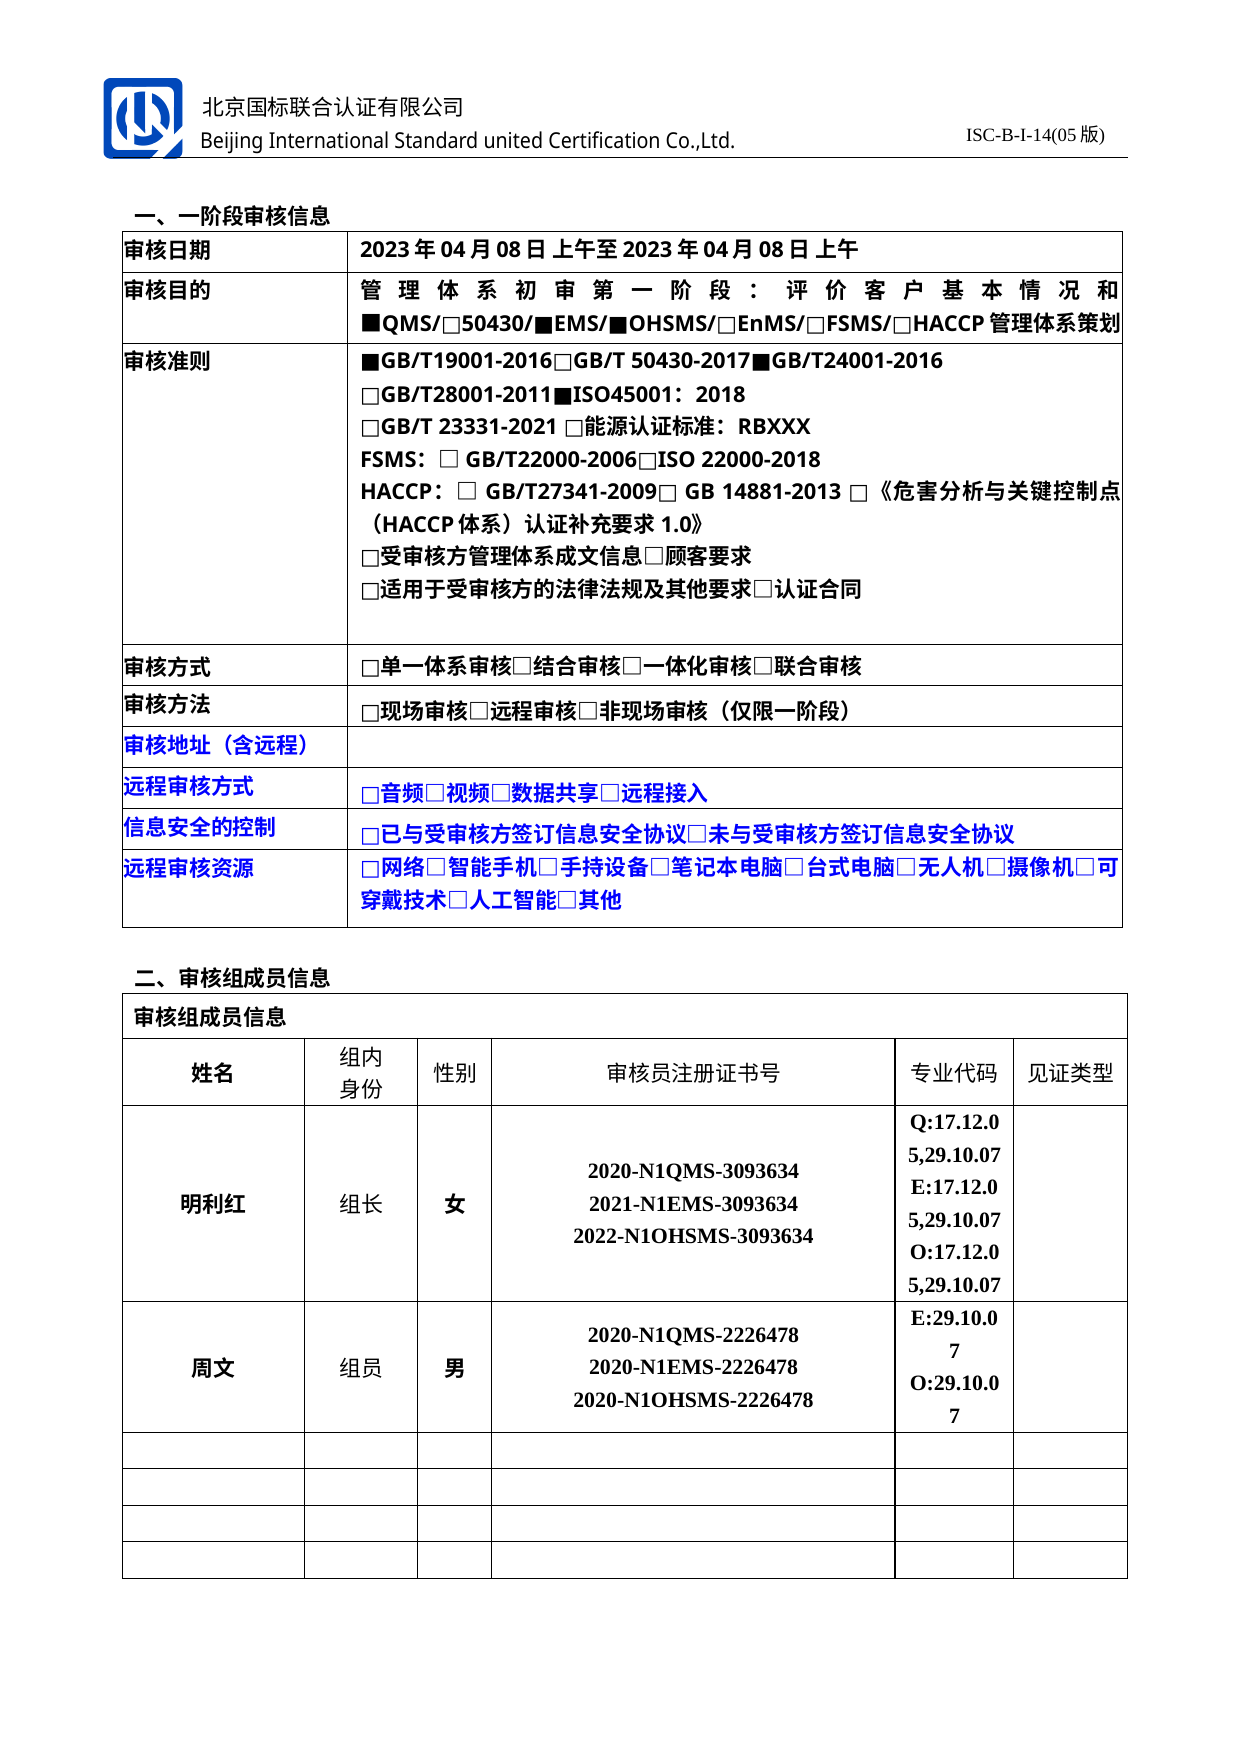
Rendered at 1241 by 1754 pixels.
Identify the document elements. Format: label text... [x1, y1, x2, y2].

table_cell [418, 1433, 491, 1468]
text 一、一阶段审核信息 [112, 199, 1128, 231]
table_cell [305, 1469, 417, 1504]
table_cell [348, 727, 1122, 767]
table_cell [492, 1433, 894, 1468]
table_cell Q:17.12.05,29.10.07 E:17.12.05,29.10.07 O:17.12.05,29.10.07 [896, 1106, 1013, 1301]
table_cell 周文 [123, 1302, 304, 1432]
table_cell [305, 1433, 417, 1468]
table_cell 组员 [305, 1302, 417, 1432]
table_cell 2020-N1QMS-2226478 2020-N1EMS-2226478 2020-N1OHSMS-2226478 [492, 1302, 894, 1432]
table_cell 审核准则 [123, 344, 347, 644]
table_cell [492, 1542, 894, 1578]
table_cell 明利红 [123, 1106, 304, 1301]
table_cell 信息安全的控制 [123, 809, 347, 849]
table_cell 审核员注册证书号 [492, 1039, 894, 1105]
table_cell [896, 1433, 1013, 1468]
table_cell 管理体系初审第一阶段：评价客户基本情况和■QMS/□50430/■EMS/■OHSMS/□EnMS/□FSMS/□HACCP管理体系策划及运行，确定第二阶段审核的可行性、审核范围和重点 [348, 273, 1122, 343]
table_cell 女 [418, 1106, 491, 1301]
table_cell [123, 1433, 304, 1468]
table_cell 见证类型 [1014, 1039, 1127, 1105]
table_cell [123, 1469, 304, 1504]
table_cell 远程审核资源 [123, 850, 347, 927]
table_cell □已与受审核方签订信息安全协议□未与受审核方签订信息安全协议 [348, 809, 1122, 849]
table_cell 审核地址（含远程） [123, 727, 347, 767]
table_cell [1014, 1433, 1127, 1468]
table_cell [305, 1542, 417, 1578]
table_cell □单一体系审核□结合审核□一体化审核□联合审核 [348, 645, 1122, 685]
table_cell [492, 1506, 894, 1541]
table_cell [1014, 1302, 1127, 1432]
table_cell [418, 1469, 491, 1504]
table_cell E:29.10.07 O:29.10.07 [896, 1302, 1013, 1432]
picture [103, 78, 183, 159]
table_cell 性别 [418, 1039, 491, 1105]
table_cell [418, 1542, 491, 1578]
table_cell [1014, 1506, 1127, 1541]
table_cell [123, 1506, 304, 1541]
table_cell 审核方法 [123, 686, 347, 726]
table_cell [1014, 1106, 1127, 1301]
table_cell 远程审核方式 [123, 768, 347, 808]
table_cell [896, 1506, 1013, 1541]
table_cell ■GB/T19001-2016□GB/T 50430-2017■GB/T24001-2016 □GB/T28001-2011■ISO45001：2018 □GB/T 23331-2021 □能源认证标准：RBXXX FSMS：□ GB/T22000-2006□ISO 22000-2018 HACCP：□ GB/T27341-2009□ GB 14881-2013 □《危害分析与关键控制点（HACCP体系）认证补充要求 1.0》 □受审核方管理体系成文信息□顾客要求 □适用于受审核方的法律法规及其他要求□认证合同 [348, 344, 1122, 644]
table_cell [305, 1506, 417, 1541]
table_cell 组内 身份 [305, 1039, 417, 1105]
table_header 审核日期 [123, 232, 347, 272]
table_cell [123, 1542, 304, 1578]
table_cell □现场审核□远程审核□非现场审核（仅限一阶段） [348, 686, 1122, 726]
table_cell 审核方式 [123, 645, 347, 685]
table_cell [896, 1542, 1013, 1578]
table_cell [492, 1469, 894, 1504]
table_cell 组长 [305, 1106, 417, 1301]
table_cell [1014, 1542, 1127, 1578]
table_cell □音频□视频□数据共享□远程接入 [348, 768, 1122, 808]
table_cell 专业代码 [896, 1039, 1013, 1105]
table_cell [418, 1506, 491, 1541]
table_cell 审核目的 [123, 273, 347, 343]
text 二、审核组成员信息 [112, 960, 1128, 993]
table_cell [1014, 1469, 1127, 1504]
table_cell 姓名 [123, 1039, 304, 1105]
table_header 2023年04月08日 上午至2023年04月08日 上午 [348, 232, 1122, 272]
table_header 审核组成员信息 [123, 994, 1127, 1037]
table_cell 男 [418, 1302, 491, 1432]
table_cell □网络□智能手机□手持设备□笔记本电脑□台式电脑□无人机□摄像机□可穿戴技术□人工智能□其他 [348, 850, 1122, 927]
table_cell 2020-N1QMS-3093634 2021-N1EMS-3093634 2022-N1OHSMS-3093634 [492, 1106, 894, 1301]
table_cell [896, 1469, 1013, 1504]
